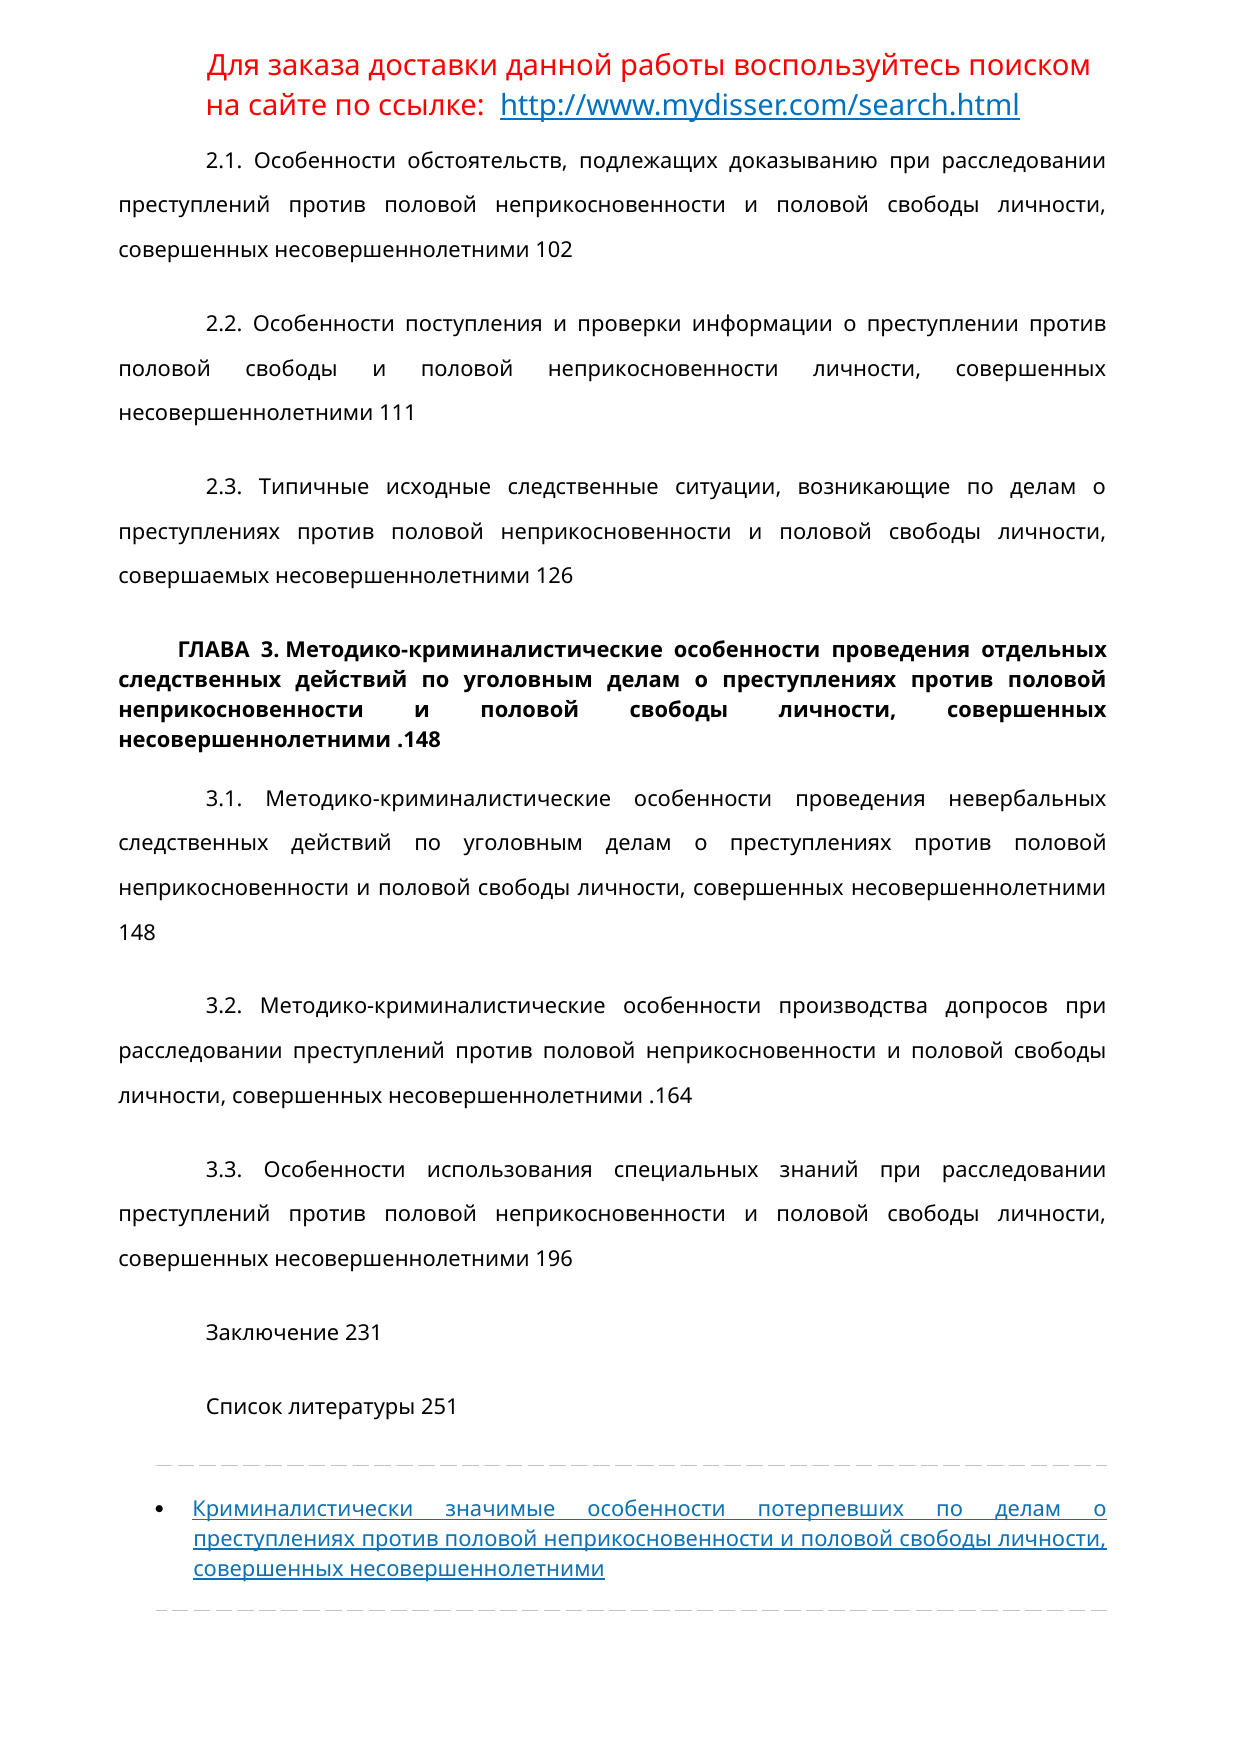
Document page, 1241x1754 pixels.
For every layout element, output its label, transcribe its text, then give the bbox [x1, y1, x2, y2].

text Заключение 231 [118, 1317, 1107, 1347]
text 3.2. Методико-криминалистические особенности производства допросов при расследовании преступлений против половой неприкосновенности и половой свободы личности, совершенных несовершеннолетними .164 [118, 991, 1107, 1110]
list Криминалистически значимые особенности потерпевших по делам о преступлениях против половой неприкосновенности и половой свободы личности, совершенных несовершеннолетними [156, 1465, 1107, 1611]
text Список литературы 251 [118, 1391, 1107, 1421]
text 2.3. Типичные исходные следственные ситуации, возникающие по делам о преступлениях против половой неприкосновенности и половой свободы личности, совершаемых несовершеннолетними 126 [118, 471, 1107, 590]
text 2.2. Особенности поступления и проверки информации о преступлении против половой свободы и половой неприкосновенности личности, совершенных несовершеннолетними 111 [118, 308, 1107, 427]
text 2.1. Особенности обстоятельств, подлежащих доказыванию при расследовании преступлений против половой неприкосновенности и половой свободы личности, совершенных несовершеннолетними 102 [118, 144, 1107, 264]
text 3.1. Методико-криминалистические особенности проведения невербальных следственных действий по уголовным делам о преступлениях против половой неприкосновенности и половой свободы личности, совершенных несовершеннолетними 148 [118, 783, 1107, 946]
text 3.3. Особенности использования специальных знаний при расследовании преступлений против половой неприкосновенности и половой свободы личности, совершенных несовершеннолетними 196 [118, 1154, 1107, 1273]
text ГЛАВА 3. Методико-криминалистические особенности проведения отдельных следственных действий по уголовным делам о преступлениях против половой неприкосновенности и половой свободы личности, совершенных несовершеннолетними .148 [118, 634, 1107, 753]
